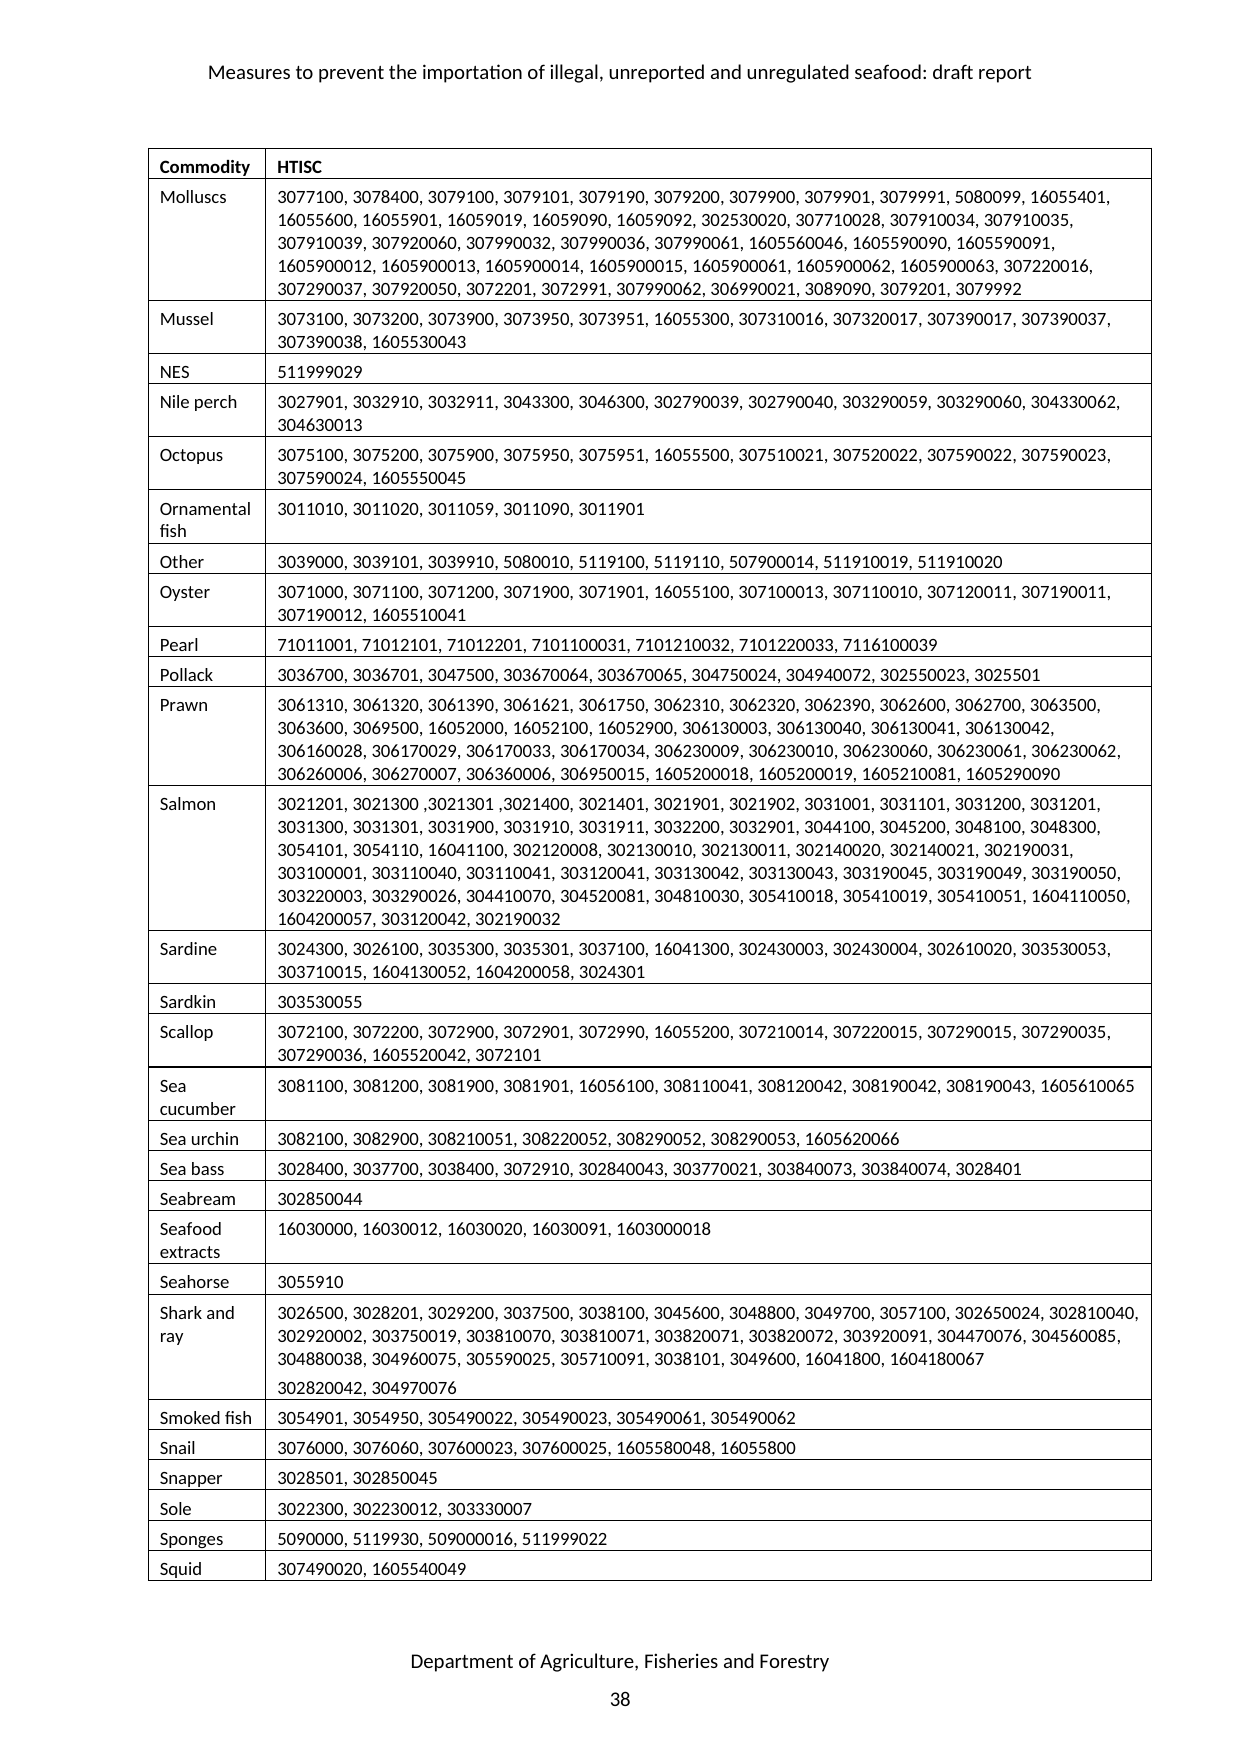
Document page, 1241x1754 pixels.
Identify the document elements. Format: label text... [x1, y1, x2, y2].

table_cell Smoked fish [149, 1400, 265, 1429]
table_header HTISC [266, 149, 1151, 178]
table_cell Pearl [149, 627, 265, 656]
table_cell Seabream [149, 1181, 265, 1210]
table_cell Seafood extracts [149, 1211, 265, 1263]
table_cell 3077100, 3078400, 3079100, 3079101, 3079190, 3079200, 3079900, 3079901, 3079991, 5080099, 16055401, 16055600, 16055901, 16059019, 16059090, 16059092, 302530020, 307710028, 307910034, 307910035, 307910039, 307920060, 307990032, 307990036, 307990061, 1605560046, 1605590090, 1605590091, 1605900012, 1605900013, 1605900014, 1605900015, 1605900061, 1605900062, 1605900063, 307220016, 307290037, 307920050, 3072201, 3072991, 307990062, 306990021, 3089090, 3079201, 3079992 [266, 179, 1151, 300]
table_cell Snapper [149, 1460, 265, 1489]
table_cell 3039000, 3039101, 3039910, 5080010, 5119100, 5119110, 507900014, 511910019, 511910020 [266, 544, 1151, 573]
table_cell Pollack [149, 657, 265, 686]
table_cell Snail [149, 1430, 265, 1459]
table_cell Sole [149, 1490, 265, 1519]
table_cell Sea cucumber [149, 1068, 265, 1119]
table_cell 307490020, 1605540049 [266, 1551, 1151, 1580]
table_header Commodity [149, 149, 265, 178]
table_cell Nile perch [149, 384, 265, 436]
table_cell 3022300, 302230012, 303330007 [266, 1490, 1151, 1519]
table_cell Octopus [149, 437, 265, 489]
table_cell 3021201, 3021300 ,3021301 ,3021400, 3021401, 3021901, 3021902, 3031001, 3031101, 3031200, 3031201, 3031300, 3031301, 3031900, 3031910, 3031911, 3032200, 3032901, 3044100, 3045200, 3048100, 3048300, 3054101, 3054110, 16041100, 302120008, 302130010, 302130011, 302140020, 302140021, 302190031, 303100001, 303110040, 303110041, 303120041, 303130042, 303130043, 303190045, 303190049, 303190050, 303220003, 303290026, 304410070, 304520081, 304810030, 305410018, 305410019, 305410051, 1604110050, 1604200057, 303120042, 302190032 [266, 786, 1151, 930]
table_cell 3026500, 3028201, 3029200, 3037500, 3038100, 3045600, 3048800, 3049700, 3057100, 302650024, 302810040, 302920002, 303750019, 303810070, 303810071, 303820071, 303820072, 303920091, 304470076, 304560085, 304880038, 304960075, 305590025, 305710091, 3038101, 3049600, 16041800, 1604180067 302820042, 304970076 [266, 1295, 1151, 1399]
table_cell 3075100, 3075200, 3075900, 3075950, 3075951, 16055500, 307510021, 307520022, 307590022, 307590023, 307590024, 1605550045 [266, 437, 1151, 489]
table_cell 303530055 [266, 984, 1151, 1013]
table_cell 511999029 [266, 354, 1151, 383]
table_cell Sponges [149, 1521, 265, 1550]
table_cell 3076000, 3076060, 307600023, 307600025, 1605580048, 16055800 [266, 1430, 1151, 1459]
table_cell 3082100, 3082900, 308210051, 308220052, 308290052, 308290053, 1605620066 [266, 1121, 1151, 1150]
table_cell 16030000, 16030012, 16030020, 16030091, 1603000018 [266, 1211, 1151, 1263]
table_cell 3027901, 3032910, 3032911, 3043300, 3046300, 302790039, 302790040, 303290059, 303290060, 304330062, 304630013 [266, 384, 1151, 436]
table_cell Shark and ray [149, 1295, 265, 1399]
table_cell 3081100, 3081200, 3081900, 3081901, 16056100, 308110041, 308120042, 308190042, 308190043, 1605610065 [266, 1068, 1151, 1119]
table_cell 3072100, 3072200, 3072900, 3072901, 3072990, 16055200, 307210014, 307220015, 307290015, 307290035, 307290036, 1605520042, 3072101 [266, 1014, 1151, 1066]
table_cell Sardkin [149, 984, 265, 1013]
table_cell Sardine [149, 931, 265, 983]
table_cell Seahorse [149, 1264, 265, 1293]
table_cell NES [149, 354, 265, 383]
table_cell Squid [149, 1551, 265, 1580]
table_cell Sea urchin [149, 1121, 265, 1150]
table_cell Scallop [149, 1014, 265, 1066]
table_cell Prawn [149, 687, 265, 785]
table_cell 302850044 [266, 1181, 1151, 1210]
table_cell Mussel [149, 301, 265, 353]
table_cell Ornamental fish [149, 490, 265, 542]
table_cell Oyster [149, 574, 265, 626]
table_cell Salmon [149, 786, 265, 930]
table_cell 3061310, 3061320, 3061390, 3061621, 3061750, 3062310, 3062320, 3062390, 3062600, 3062700, 3063500, 3063600, 3069500, 16052000, 16052100, 16052900, 306130003, 306130040, 306130041, 306130042, 306160028, 306170029, 306170033, 306170034, 306230009, 306230010, 306230060, 306230061, 306230062, 306260006, 306270007, 306360006, 306950015, 1605200018, 1605200019, 1605210081, 1605290090 [266, 687, 1151, 785]
table_cell 3011010, 3011020, 3011059, 3011090, 3011901 [266, 490, 1151, 542]
table_cell 3036700, 3036701, 3047500, 303670064, 303670065, 304750024, 304940072, 302550023, 3025501 [266, 657, 1151, 686]
table_cell Other [149, 544, 265, 573]
table_cell 3024300, 3026100, 3035300, 3035301, 3037100, 16041300, 302430003, 302430004, 302610020, 303530053, 303710015, 1604130052, 1604200058, 3024301 [266, 931, 1151, 983]
table_cell 3028400, 3037700, 3038400, 3072910, 302840043, 303770021, 303840073, 303840074, 3028401 [266, 1151, 1151, 1180]
table_cell 3054901, 3054950, 305490022, 305490023, 305490061, 305490062 [266, 1400, 1151, 1429]
table_cell 3055910 [266, 1264, 1151, 1293]
table_cell Sea bass [149, 1151, 265, 1180]
table_cell 3073100, 3073200, 3073900, 3073950, 3073951, 16055300, 307310016, 307320017, 307390017, 307390037, 307390038, 1605530043 [266, 301, 1151, 353]
table_cell 3071000, 3071100, 3071200, 3071900, 3071901, 16055100, 307100013, 307110010, 307120011, 307190011, 307190012, 1605510041 [266, 574, 1151, 626]
table_cell Molluscs [149, 179, 265, 300]
table_cell 71011001, 71012101, 71012201, 7101100031, 7101210032, 7101220033, 7116100039 [266, 627, 1151, 656]
table_cell 5090000, 5119930, 509000016, 511999022 [266, 1521, 1151, 1550]
table_cell 3028501, 302850045 [266, 1460, 1151, 1489]
